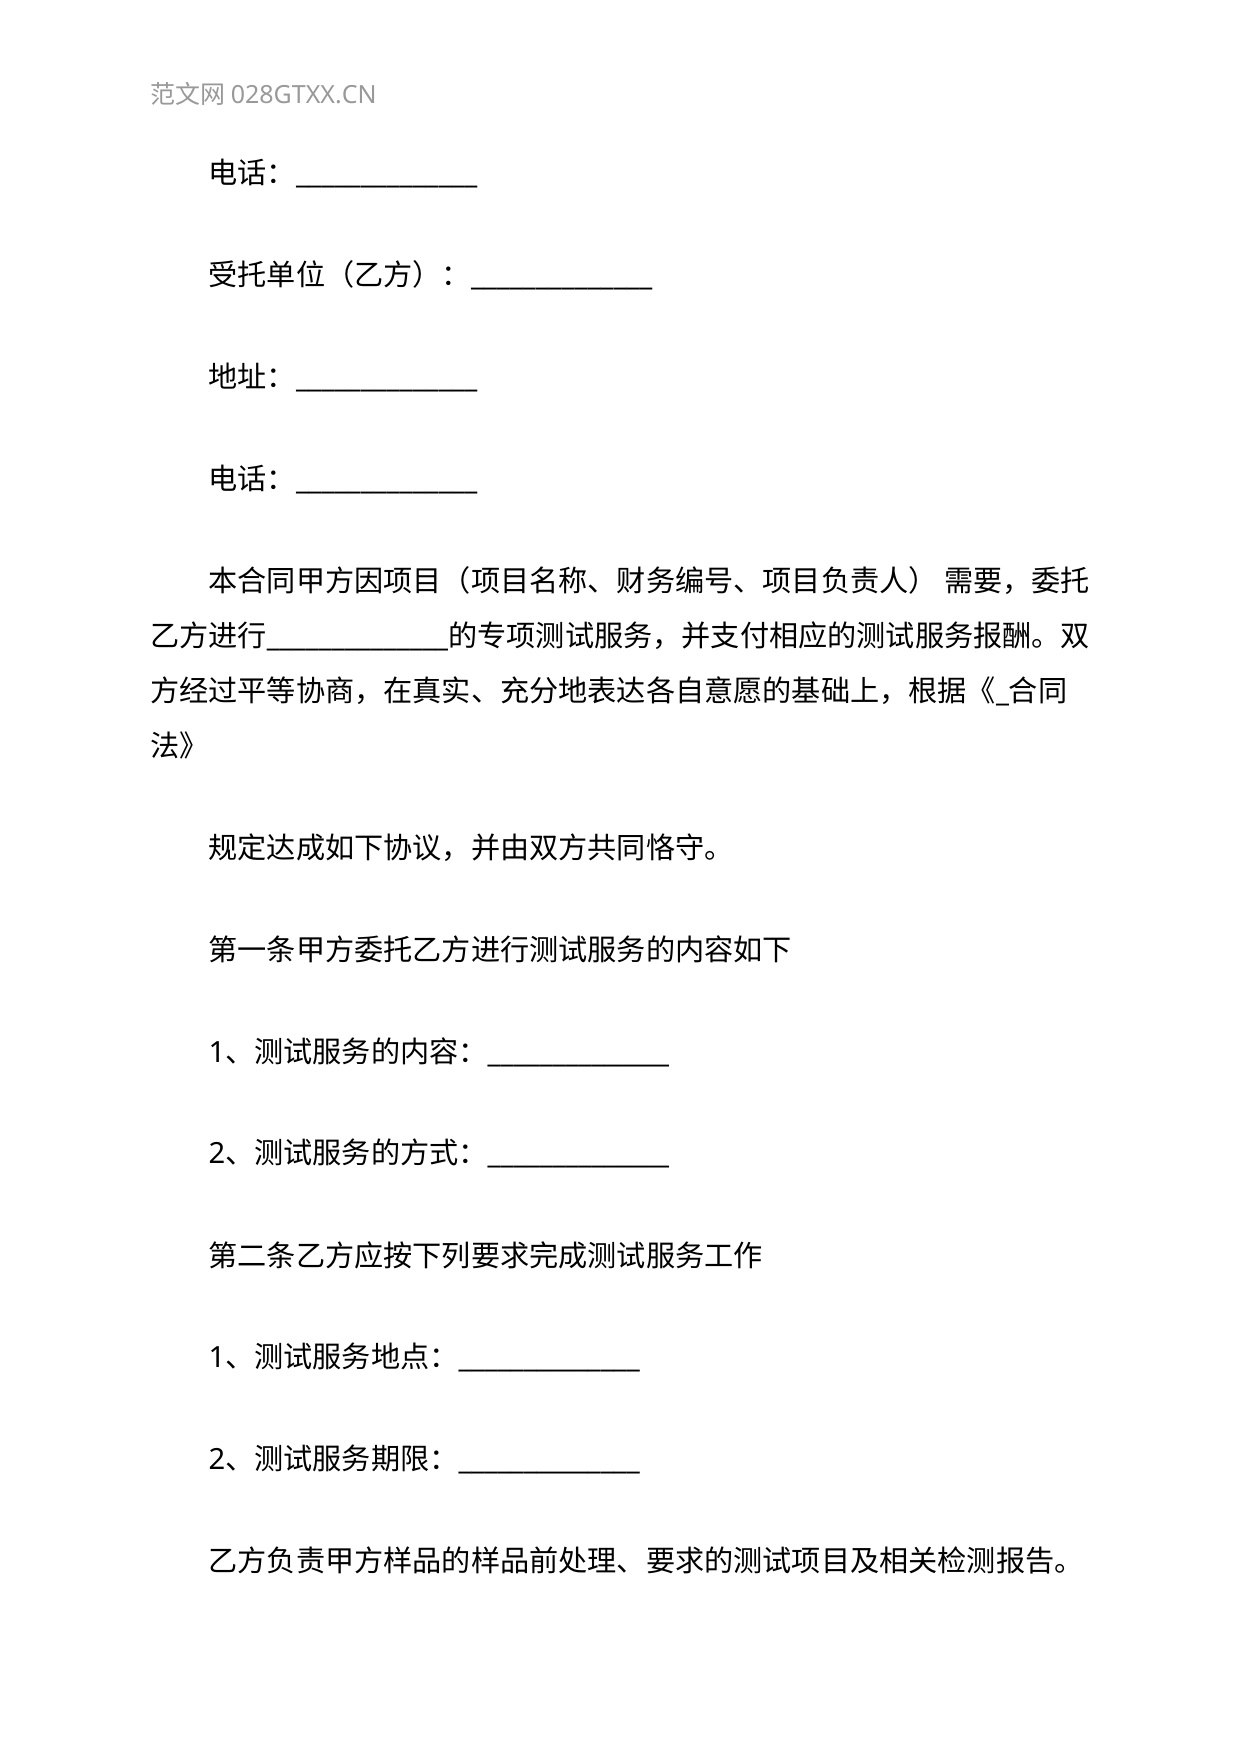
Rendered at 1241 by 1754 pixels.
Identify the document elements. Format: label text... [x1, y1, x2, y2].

text 1、测试服务地点：______________ [150, 1334, 1090, 1376]
text 第二条乙方应按下列要求完成测试服务工作 [150, 1232, 1090, 1274]
text 2、测试服务期限：______________ [150, 1436, 1090, 1478]
text 电话：______________ [150, 456, 1090, 498]
text 第一条甲方委托乙方进行测试服务的内容如下 [150, 926, 1090, 969]
text 规定达成如下协议，并由双方共同恪守。 [150, 824, 1090, 867]
text 地址：______________ [150, 354, 1090, 396]
text 受托单位（乙方）：______________ [150, 252, 1090, 294]
text 本合同甲方因项目（项目名称、财务编号、项目负责人） 需要，委托乙方进行______________的专项测试服务，并支付相应的测试服务报酬。双方经过平等协商，在真实、充分地表达各自意愿的基础上，根据《_合同法》 [150, 558, 1090, 765]
text 1、测试服务的内容：______________ [150, 1028, 1090, 1071]
text 2、测试服务的方式：______________ [150, 1130, 1090, 1172]
text 乙方负责甲方样品的样品前处理、要求的测试项目及相关检测报告。 [150, 1538, 1090, 1580]
text 电话：______________ [150, 150, 1090, 192]
